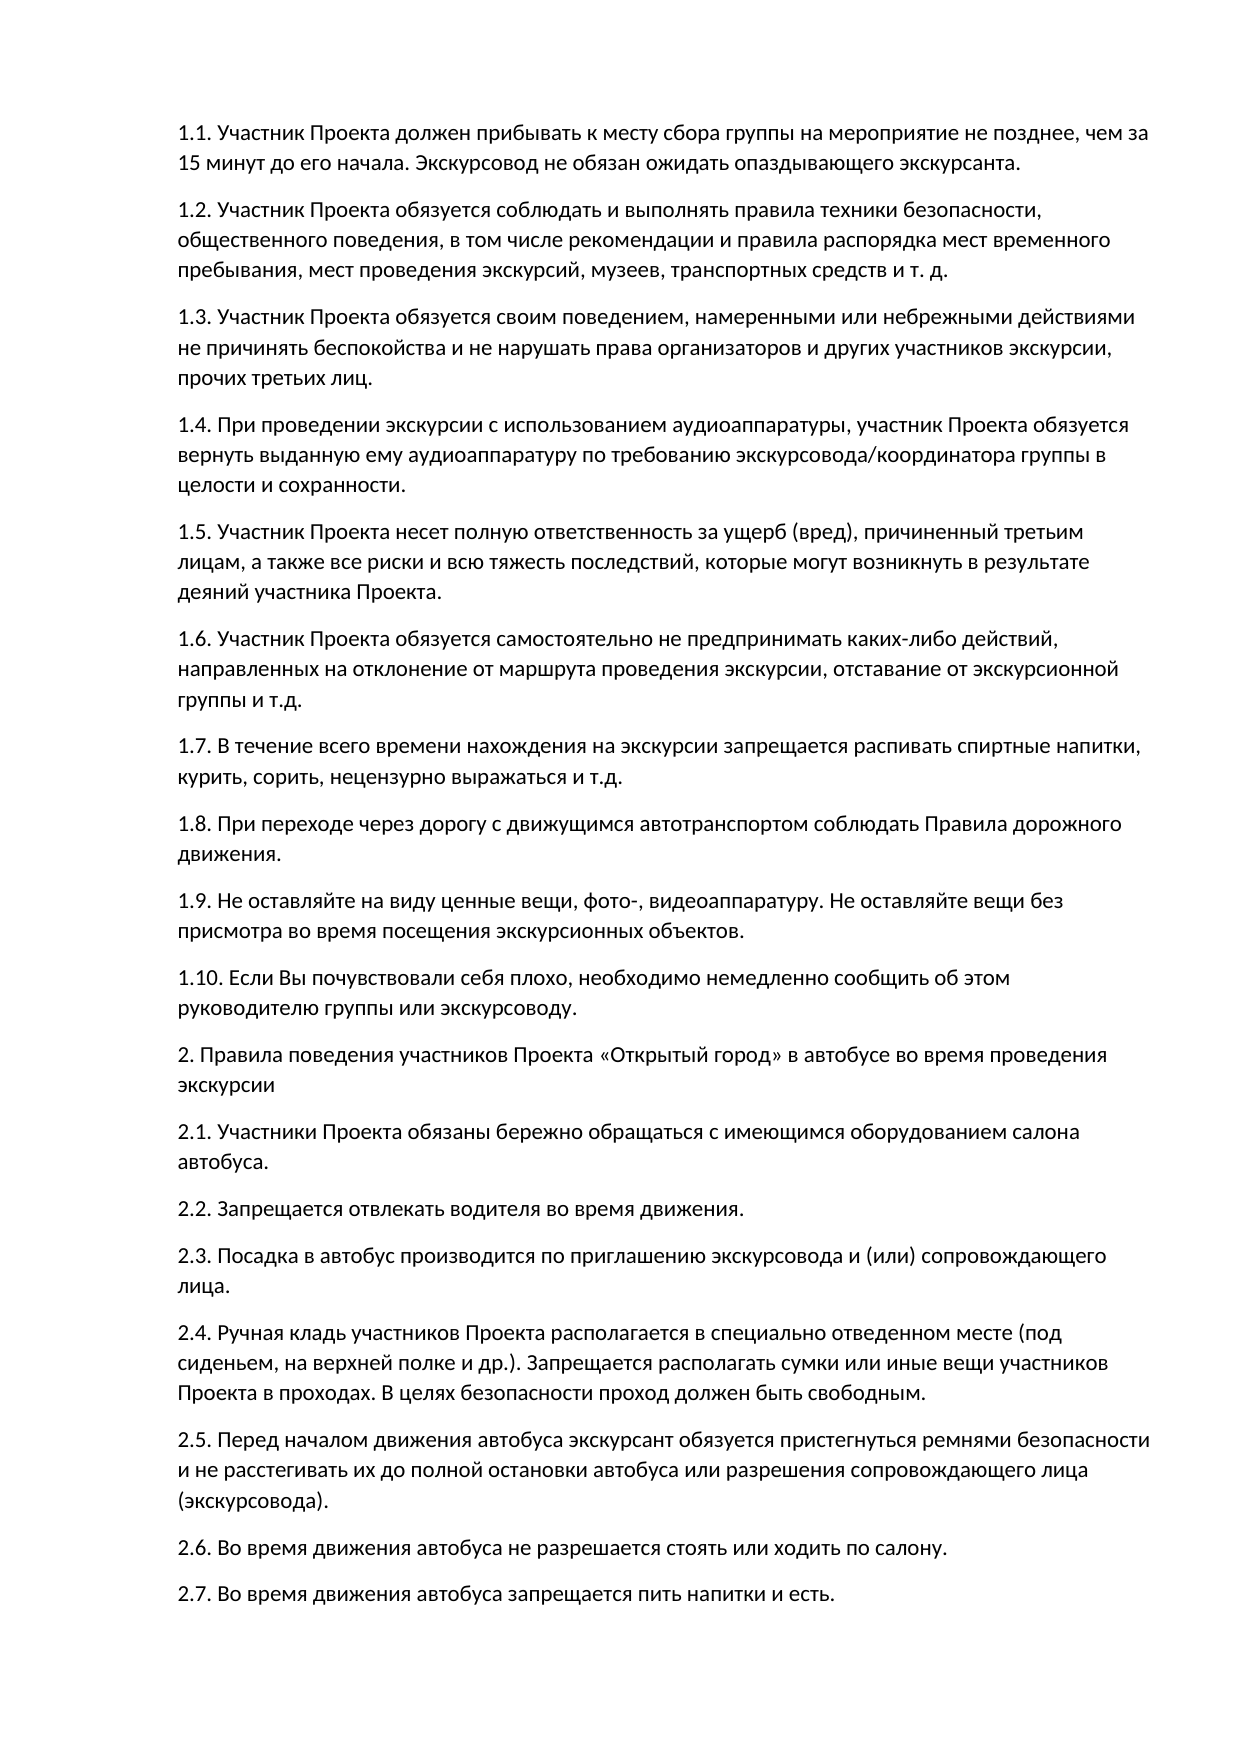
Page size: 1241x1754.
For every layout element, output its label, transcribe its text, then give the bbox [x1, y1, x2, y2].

text 1.3. Участник Проекта обязуется своим поведением, намеренными или небрежными действиями не причинять беспокойства и не нарушать права организаторов и других участников экскурсии, прочих третьих лиц. [177, 302, 1152, 391]
text 2.5. Перед началом движения автобуса экскурсант обязуется пристегнуться ремнями безопасности и не расстегивать их до полной остановки автобуса или разрешения сопровождающего лица (экскурсовода). [177, 1425, 1152, 1514]
text 2.1. Участники Проекта обязаны бережно обращаться с имеющимся оборудованием салона автобуса. [177, 1117, 1152, 1175]
text 2.7. Во время движения автобуса запрещается пить напитки и есть. [177, 1579, 1152, 1608]
text 2.4. Ручная кладь участников Проекта располагается в специально отведенном месте (под сиденьем, на верхней полке и др.). Запрещается располагать сумки или иные вещи участников Проекта в проходах. В целях безопасности проход должен быть свободным. [177, 1318, 1152, 1407]
text 1.10. Если Вы почувствовали себя плохо, необходимо немедленно сообщить об этом руководителю группы или экскурсоводу. [177, 963, 1152, 1021]
text 2.6. Во время движения автобуса не разрешается стоять или ходить по салону. [177, 1533, 1152, 1561]
text 1.7. В течение всего времени нахождения на экскурсии запрещается распивать спиртные напитки, курить, сорить, нецензурно выражаться и т.д. [177, 732, 1152, 790]
text 1.9. Не оставляйте на виду ценные вещи, фото-, видеоаппаратуру. Не оставляйте вещи без присмотра во время посещения экскурсионных объектов. [177, 886, 1152, 944]
text 1.8. При переходе через дорогу с движущимся автотранспортом соблюдать Правила дорожного движения. [177, 809, 1152, 867]
text 1.2. Участник Проекта обязуется соблюдать и выполнять правила техники безопасности, общественного поведения, в том числе рекомендации и правила распорядка мест временного пребывания, мест проведения экскурсий, музеев, транспортных средств и т. д. [177, 195, 1152, 284]
text 2. Правила поведения участников Проекта «Открытый город» в автобусе во время проведения экскурсии [177, 1040, 1152, 1098]
text 1.4. При проведении экскурсии с использованием аудиоаппаратуры, участник Проекта обязуется вернуть выданную ему аудиоаппаратуру по требованию экскурсовода/координатора группы в целости и сохранности. [177, 410, 1152, 498]
text 2.2. Запрещается отвлекать водителя во время движения. [177, 1194, 1152, 1222]
text 1.6. Участник Проекта обязуется самостоятельно не предпринимать каких-либо действий, направленных на отклонение от маршрута проведения экскурсии, отставание от экскурсионной группы и т.д. [177, 624, 1152, 713]
text 1.1. Участник Проекта должен прибывать к месту сбора группы на мероприятие не позднее, чем за 15 минут до его начала. Экскурсовод не обязан ожидать опаздывающего экскурсанта. [177, 118, 1152, 176]
text 2.3. Посадка в автобус производится по приглашению экскурсовода и (или) сопровождающего лица. [177, 1241, 1152, 1299]
text 1.5. Участник Проекта несет полную ответственность за ущерб (вред), причиненный третьим лицам, а также все риски и всю тяжесть последствий, которые могут возникнуть в результате деяний участника Проекта. [177, 517, 1152, 606]
